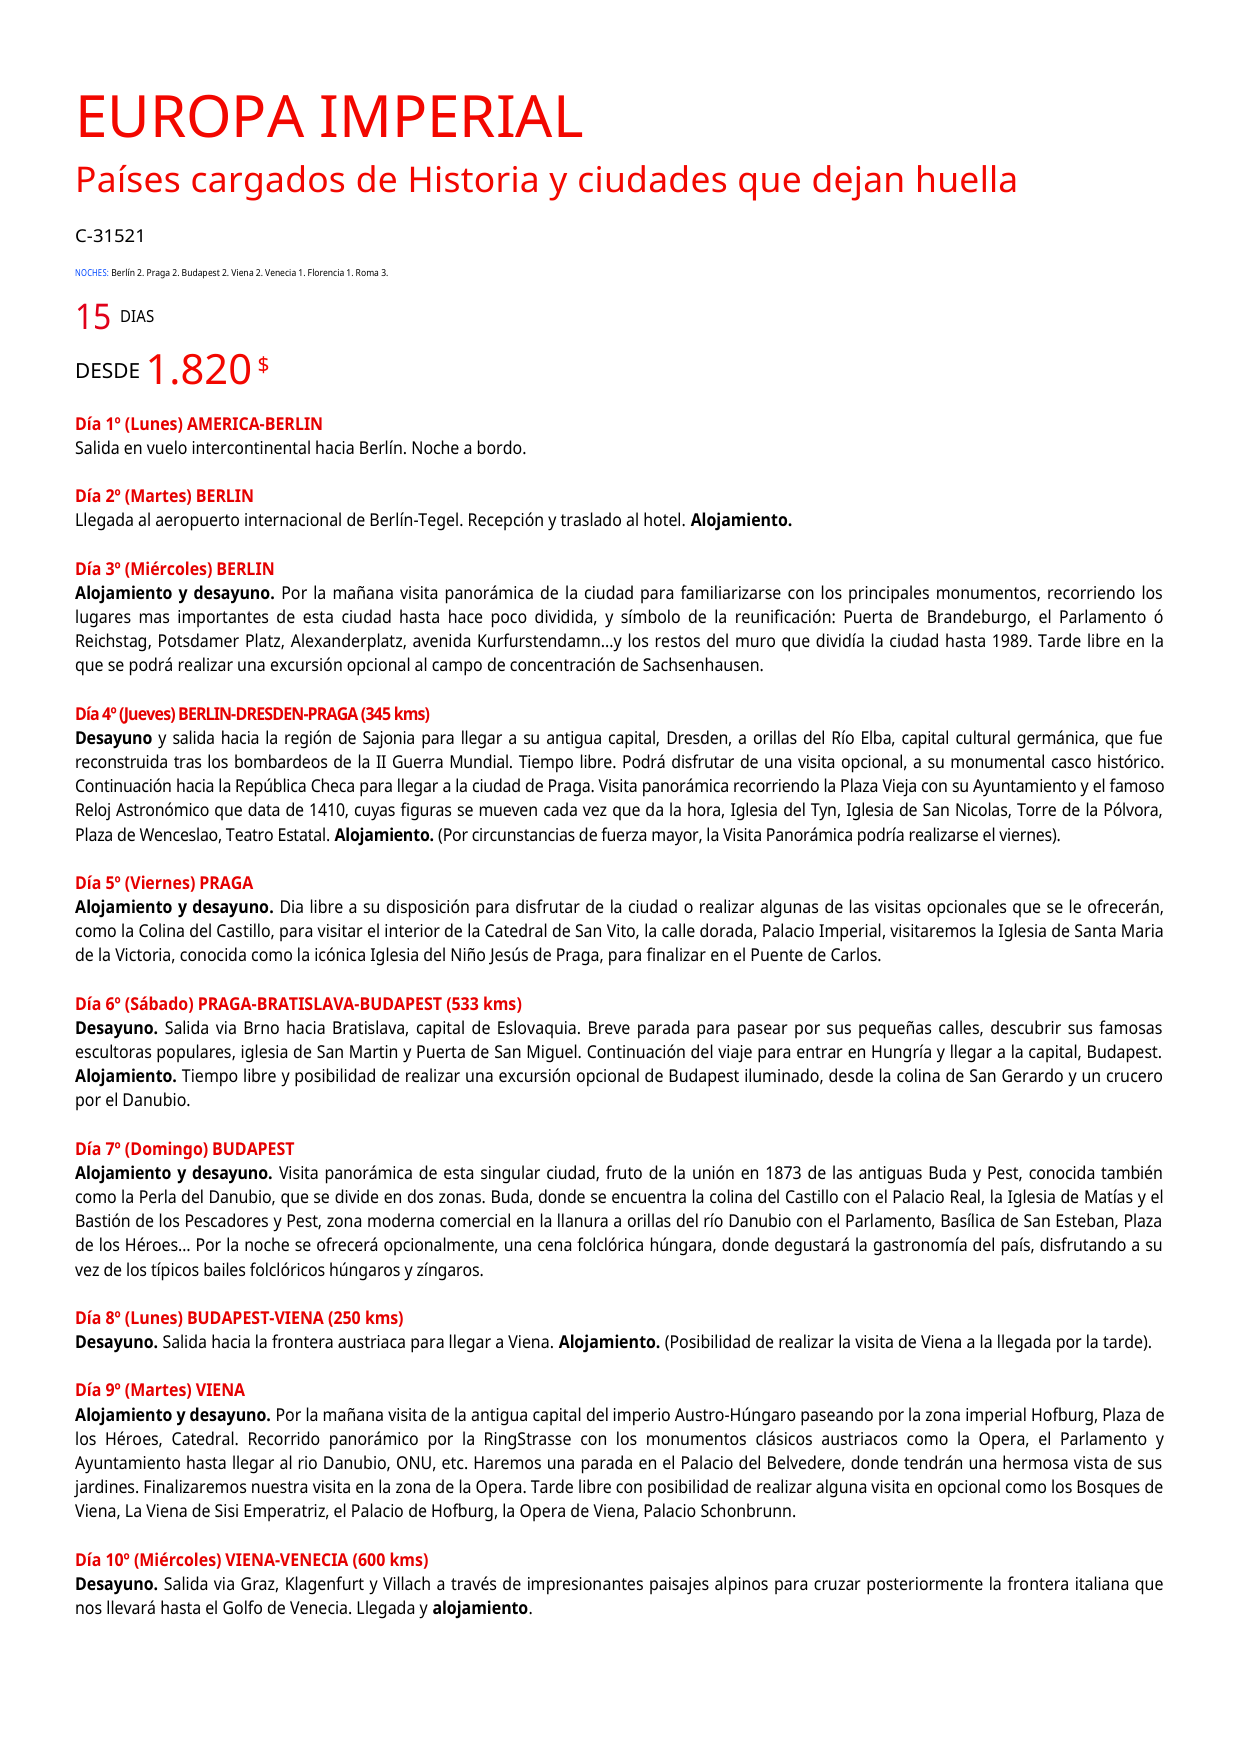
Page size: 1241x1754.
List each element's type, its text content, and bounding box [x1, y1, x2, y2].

text Día 3º (Miércoles) BERLIN [75, 556, 1165, 580]
text Desayuno. Salida via Graz, Klagenfurt y Villach a través de impresionantes paisajes alpinos para cruzar posteriormente la frontera italiana que nos llevará hasta el Golfo de Venecia. Llegada y alojamiento. [75, 1571, 1165, 1619]
text DESDE 1.820 $ [75, 340, 1165, 399]
text C-31521 [75, 206, 1165, 247]
text Alojamiento y desayuno. Dia libre a su disposición para disfrutar de la ciudad o realizar algunas de las visitas opcionales que se le ofrecerán, como la Colina del Castillo, para visitar el interior de la Catedral de San Vito, la calle dorada, Palacio Imperial, visitaremos la Iglesia de Santa Maria de la Victoria, conocida como la icónica Iglesia del Niño Jesús de Praga, para finalizar en el Puente de Carlos. [75, 894, 1165, 967]
text Día 1º (Lunes) AMERICA-BERLIN [75, 411, 1165, 435]
text Alojamiento y desayuno. Visita panorámica de esta singular ciudad, fruto de la unión en 1873 de las antiguas Buda y Pest, conocida también como la Perla del Danubio, que se divide en dos zonas. Buda, donde se encuentra la colina del Castillo con el Palacio Real, la Iglesia de Matías y el Bastión de los Pescadores y Pest, zona moderna comercial en la llanura a orillas del río Danubio con el Parlamento, Basílica de San Esteban, Plaza de los Héroes… Por la noche se ofrecerá opcionalmente, una cena folclórica húngara, donde degustará la gastronomía del país, disfrutando a su vez de los típicos bailes folclóricos húngaros y zíngaros. [75, 1160, 1165, 1281]
text Día 2º (Martes) BERLIN [75, 484, 1165, 508]
text Alojamiento y desayuno. Por la mañana visita de la antigua capital del imperio Austro-Húngaro paseando por la zona imperial Hofburg, Plaza de los Héroes, Catedral. Recorrido panorámico por la RingStrasse con los monumentos clásicos austriacos como la Opera, el Parlamento y Ayuntamiento hasta llegar al rio Danubio, ONU, etc. Haremos una parada en el Palacio del Belvedere, donde tendrán una hermosa vista de sus jardines. Finalizaremos nuestra visita en la zona de la Opera. Tarde libre con posibilidad de realizar alguna visita en opcional como los Bosques de Viena, La Viena de Sisi Emperatriz, el Palacio de Hofburg, la Opera de Viena, Palacio Schonbrunn. [75, 1402, 1165, 1523]
text 15 DIAS [75, 289, 1165, 340]
text Día 7º (Domingo) BUDAPEST [75, 1136, 1165, 1160]
text Desayuno. Salida via Brno hacia Bratislava, capital de Eslovaquia. Breve parada para pasear por sus pequeñas calles, descubrir sus famosas escultoras populares, iglesia de San Martin y Puerta de San Miguel. Continuación del viaje para entrar en Hungría y llegar a la capital, Budapest. Alojamiento. Tiempo libre y posibilidad de realizar una excursión opcional de Budapest iluminado, desde la colina de San Gerardo y un crucero por el Danubio. [75, 1015, 1165, 1112]
text NOCHES: Berlín 2. Praga 2. Budapest 2. Viena 2. Venecia 1. Florencia 1. Roma 3. [75, 266, 1165, 289]
text Salida en vuelo intercontinental hacia Berlín. Noche a bordo. [75, 435, 1165, 459]
text Países cargados de Historia y ciudades que dejan huella [75, 154, 1165, 206]
text Día 9º (Martes) VIENA [75, 1378, 1165, 1402]
text Llegada al aeropuerto internacional de Berlín-Tegel. Recepción y traslado al hotel. Alojamiento. [75, 508, 1165, 532]
text Día 5º (Viernes) PRAGA [75, 870, 1165, 894]
text Desayuno y salida hacia la región de Sajonia para llegar a su antigua capital, Dresden, a orillas del Río Elba, capital cultural germánica, que fue reconstruida tras los bombardeos de la II Guerra Mundial. Tiempo libre. Podrá disfrutar de una visita opcional, a su monumental casco histórico. Continuación hacia la República Checa para llegar a la ciudad de Praga. Visita panorámica recorriendo la Plaza Vieja con su Ayuntamiento y el famoso Reloj Astronómico que data de 1410, cuyas figuras se mueven cada vez que da la hora, Iglesia del Tyn, Iglesia de San Nicolas, Torre de la Pólvora, Plaza de Wenceslao, Teatro Estatal. Alojamiento. (Por circunstancias de fuerza mayor, la Visita Panorámica podría realizarse el viernes). [75, 725, 1165, 846]
text Día 8º (Lunes) BUDAPEST-VIENA (250 kms) [75, 1305, 1165, 1329]
text Día 6º (Sábado) PRAGA-BRATISLAVA-BUDAPEST (533 kms) [75, 991, 1165, 1015]
text Desayuno. Salida hacia la frontera austriaca para llegar a Viena. Alojamiento. (Posibilidad de realizar la visita de Viena a la llegada por la tarde). [75, 1329, 1165, 1354]
text Europa Imperial [75, 75, 1165, 154]
text Día 10º (Miércoles) VIENA-VENECIA (600 kms) [75, 1547, 1165, 1571]
text Día 4º (Jueves) BERLIN-DRESDEN-PRAGA (345 kms) [75, 701, 1165, 725]
text Alojamiento y desayuno. Por la mañana visita panorámica de la ciudad para familiarizarse con los principales monumentos, recorriendo los lugares mas importantes de esta ciudad hasta hace poco dividida, y símbolo de la reunificación: Puerta de Brandeburgo, el Parlamento ó Reichstag, Potsdamer Platz, Alexanderplatz, avenida Kurfurstendamn...y los restos del muro que dividía la ciudad hasta 1989. Tarde libre en la que se podrá realizar una excursión opcional al campo de concentración de Sachsenhausen. [75, 580, 1165, 677]
